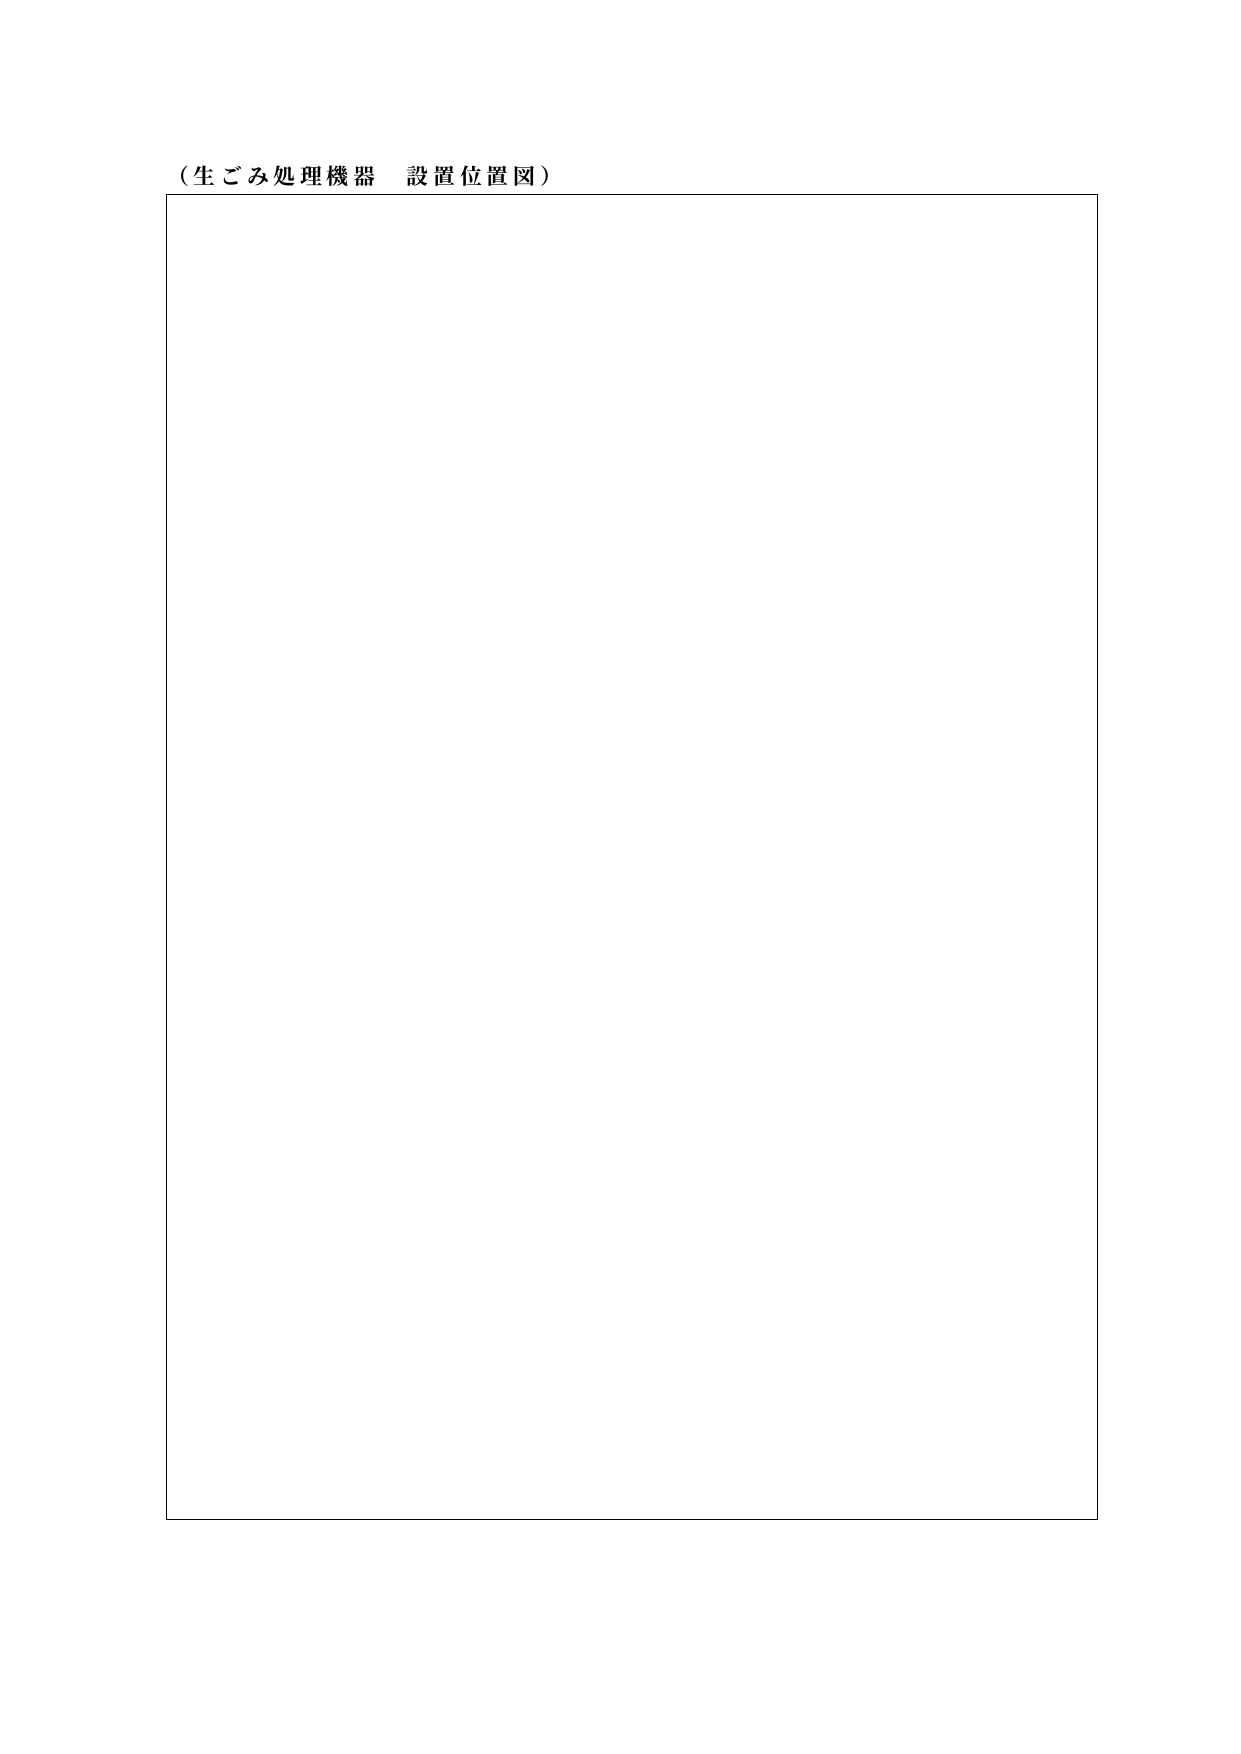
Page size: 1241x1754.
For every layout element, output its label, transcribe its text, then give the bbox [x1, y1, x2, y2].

text （生ごみ処理機器 設置位置図） [167, 156, 1073, 194]
table_header [167, 195, 1097, 1519]
